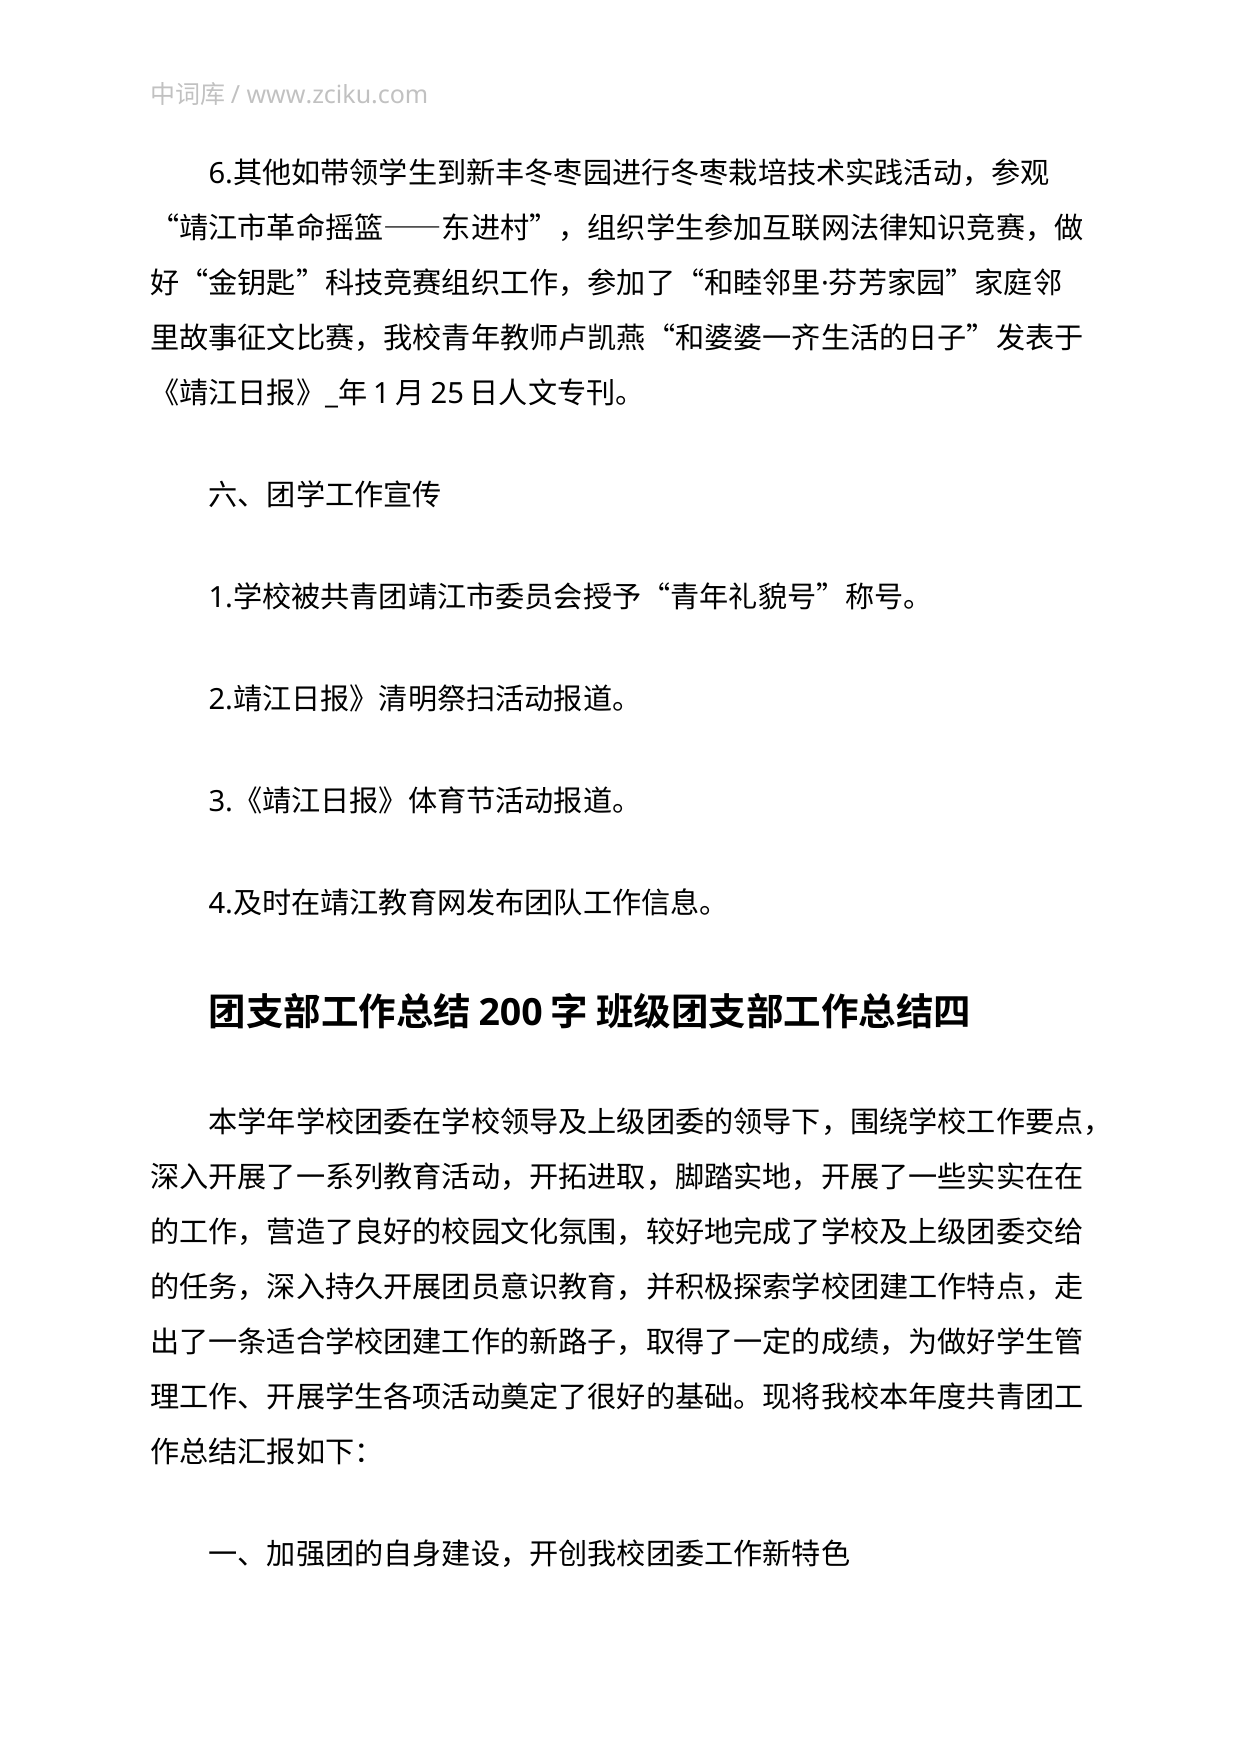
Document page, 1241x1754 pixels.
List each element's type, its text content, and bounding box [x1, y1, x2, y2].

text 1.学校被共青团靖江市委员会授予“青年礼貌号”称号。 [150, 573, 1090, 616]
text 2.靖江日报》清明祭扫活动报道。 [150, 676, 1090, 718]
text 一、加强团的自身建设，开创我校团委工作新特色 [150, 1530, 1090, 1572]
text 3.《靖江日报》体育节活动报道。 [150, 777, 1090, 820]
text 6.其他如带领学生到新丰冬枣园进行冬枣栽培技术实践活动，参观“靖江市革命摇篮——东进村”，组织学生参加互联网法律知识竞赛，做好“金钥匙”科技竞赛组织工作，参加了“和睦邻里·芬芳家园”家庭邻里故事征文比赛，我校青年教师卢凯燕“和婆婆一齐生活的日子”发表于《靖江日报》_年1月25日人文专刊。 [150, 150, 1090, 412]
text 4.及时在靖江教育网发布团队工作信息。 [150, 879, 1090, 922]
text 团支部工作总结200字 班级团支部工作总结四 [150, 981, 1090, 1036]
text 六、团学工作宣传 [150, 472, 1090, 514]
text 本学年学校团委在学校领导及上级团委的领导下，围绕学校工作要点，深入开展了一系列教育活动，开拓进取，脚踏实地，开展了一些实实在在的工作，营造了良好的校园文化氛围，较好地完成了学校及上级团委交给的任务，深入持久开展团员意识教育，并积极探索学校团建工作特点，走出了一条适合学校团建工作的新路子，取得了一定的成绩，为做好学生管理工作、开展学生各项活动奠定了很好的基础。现将我校本年度共青团工作总结汇报如下： [150, 1099, 1090, 1471]
